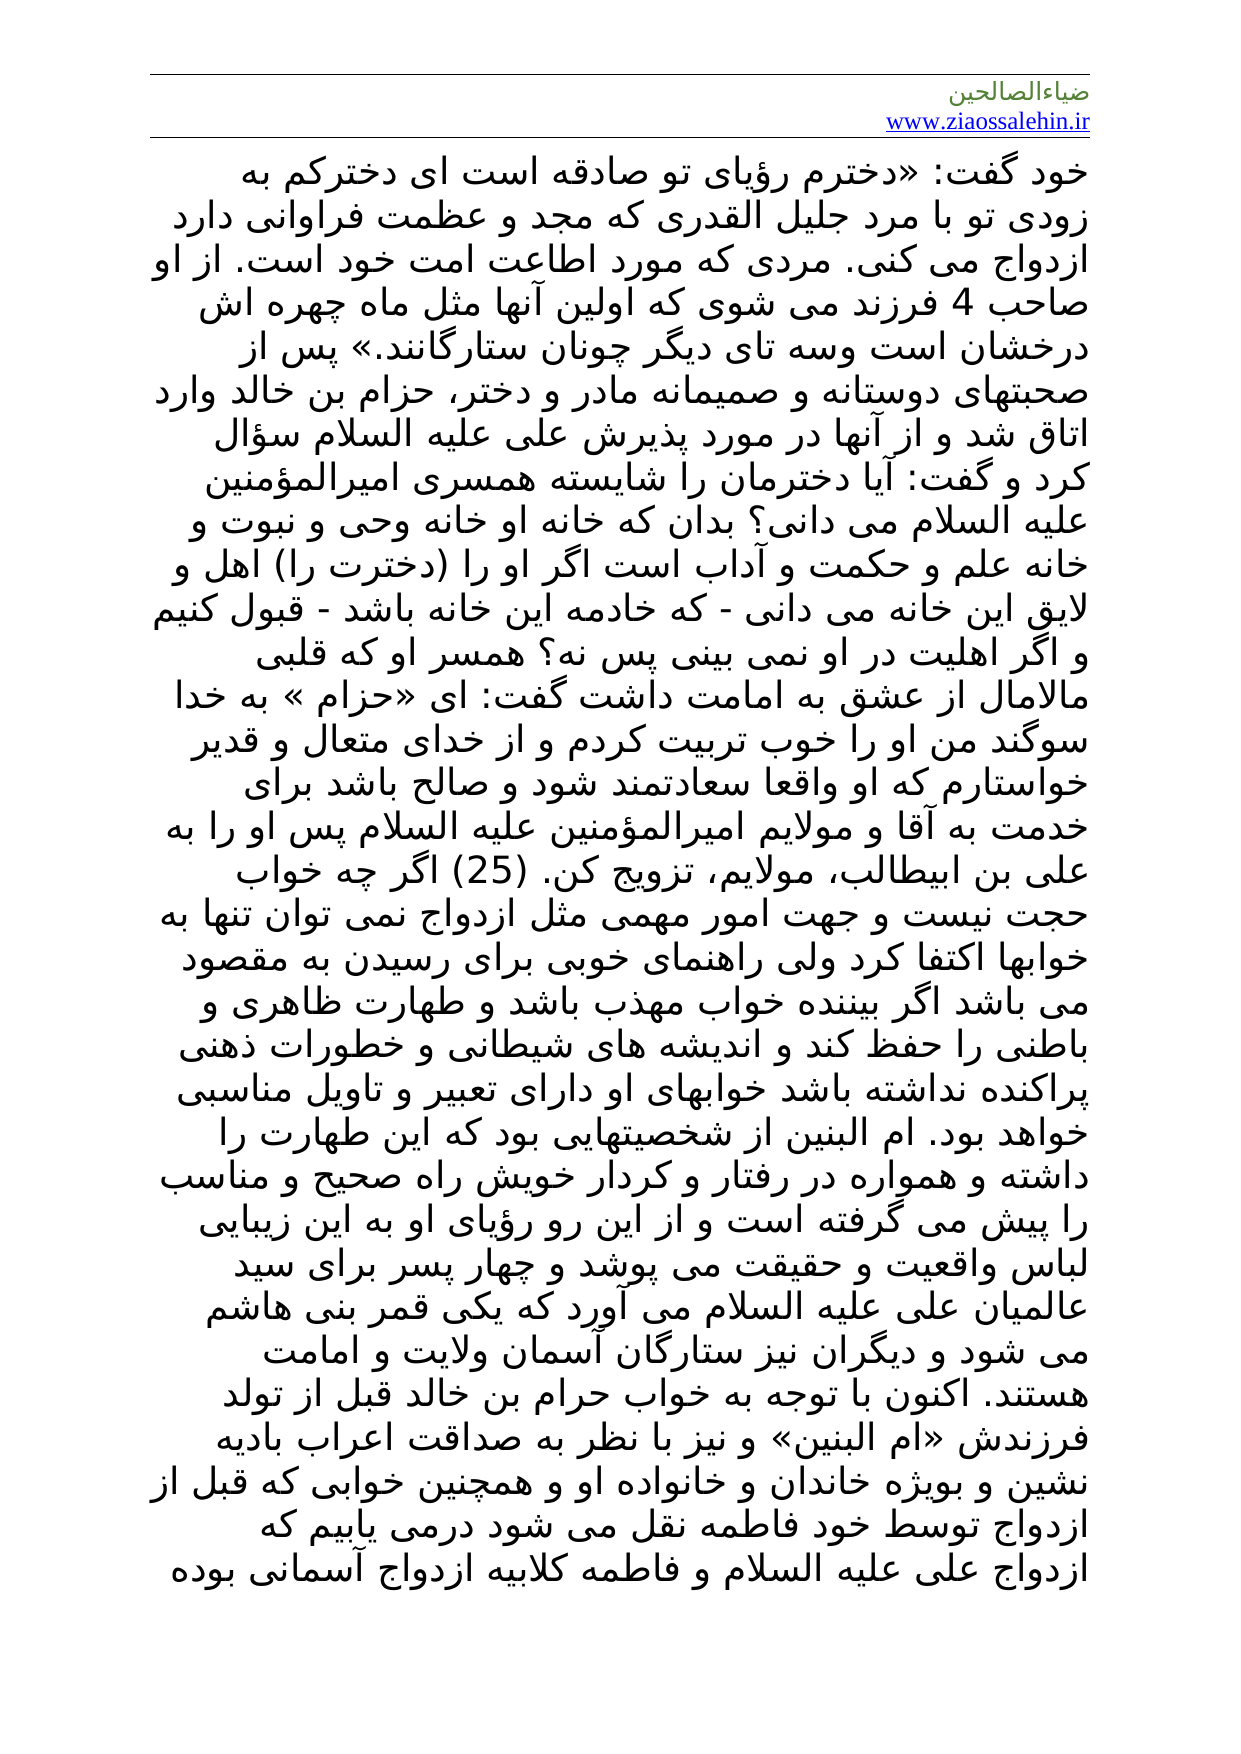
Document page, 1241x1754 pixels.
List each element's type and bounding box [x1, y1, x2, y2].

text [150, 150, 1090, 1590]
